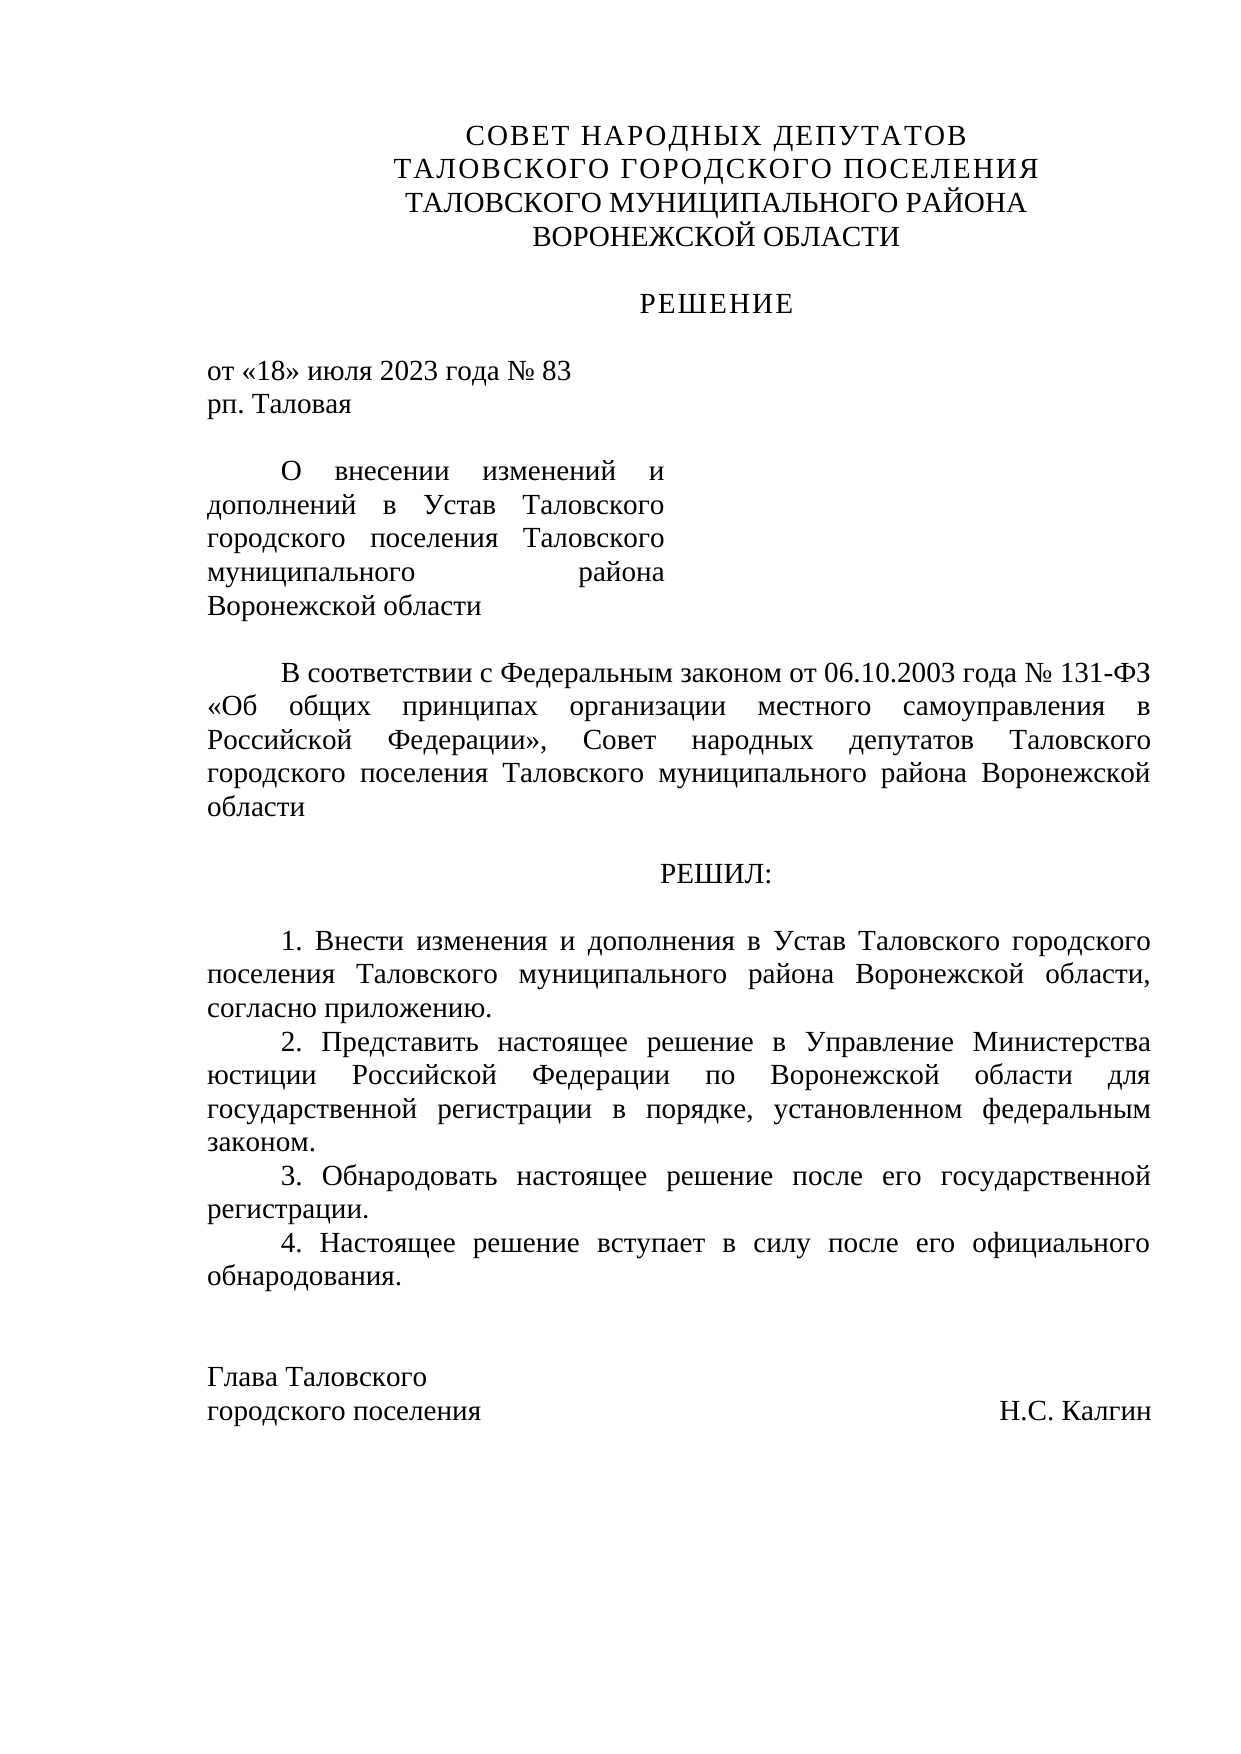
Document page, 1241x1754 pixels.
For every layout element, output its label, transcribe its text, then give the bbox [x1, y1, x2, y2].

text 1. Внести изменения и дополнения в Устав Таловского городского поселения Таловского муниципального района Воронежской области, согласно приложению. [207, 923, 1152, 1024]
table_header Глава Таловского городского поселения [196, 1359, 682, 1426]
text ТАЛОВСКОГО ГОРОДСКОГО ПОСЕЛЕНИЯ [207, 152, 1152, 185]
text ТАЛОВСКОГО МУНИЦИПАЛЬНОГО РАЙОНА [207, 185, 1152, 219]
text 2. Представить настоящее решение в Управление Министерства юстиции Российской Федерации по Воронежской области для государственной регистрации в порядке, установленном федеральным законом. [207, 1024, 1152, 1158]
table_header Н.С. Калгин [682, 1359, 1163, 1426]
text В соответствии с Федеральным законом от 06.10.2003 года № 131-ФЗ «Об общих принципах организации местного самоуправления в Российской Федерации», Совет народных депутатов Таловского городского поселения Таловского муниципального района Воронежской области [207, 655, 1152, 822]
text РЕШИЛ: [207, 856, 1152, 889]
text рп. Таловая [207, 386, 1152, 420]
text О внесении изменений и дополнений в Устав Таловского городского поселения Таловского муниципального района Воронежской области [207, 453, 664, 621]
text 4. Настоящее решение вступает в силу после его официального обнародования. [207, 1225, 1152, 1292]
text от «18» июля 2023 года № 83 [207, 353, 1152, 386]
text РЕШЕНИЕ [207, 286, 1152, 319]
text ВОРОНЕЖСКОЙ ОБЛАСТИ [207, 219, 1152, 252]
text 3. Обнародовать настоящее решение после его государственной регистрации. [207, 1158, 1152, 1225]
text СОВЕТ НАРОДНЫХ ДЕПУТАТОВ [207, 118, 1152, 152]
